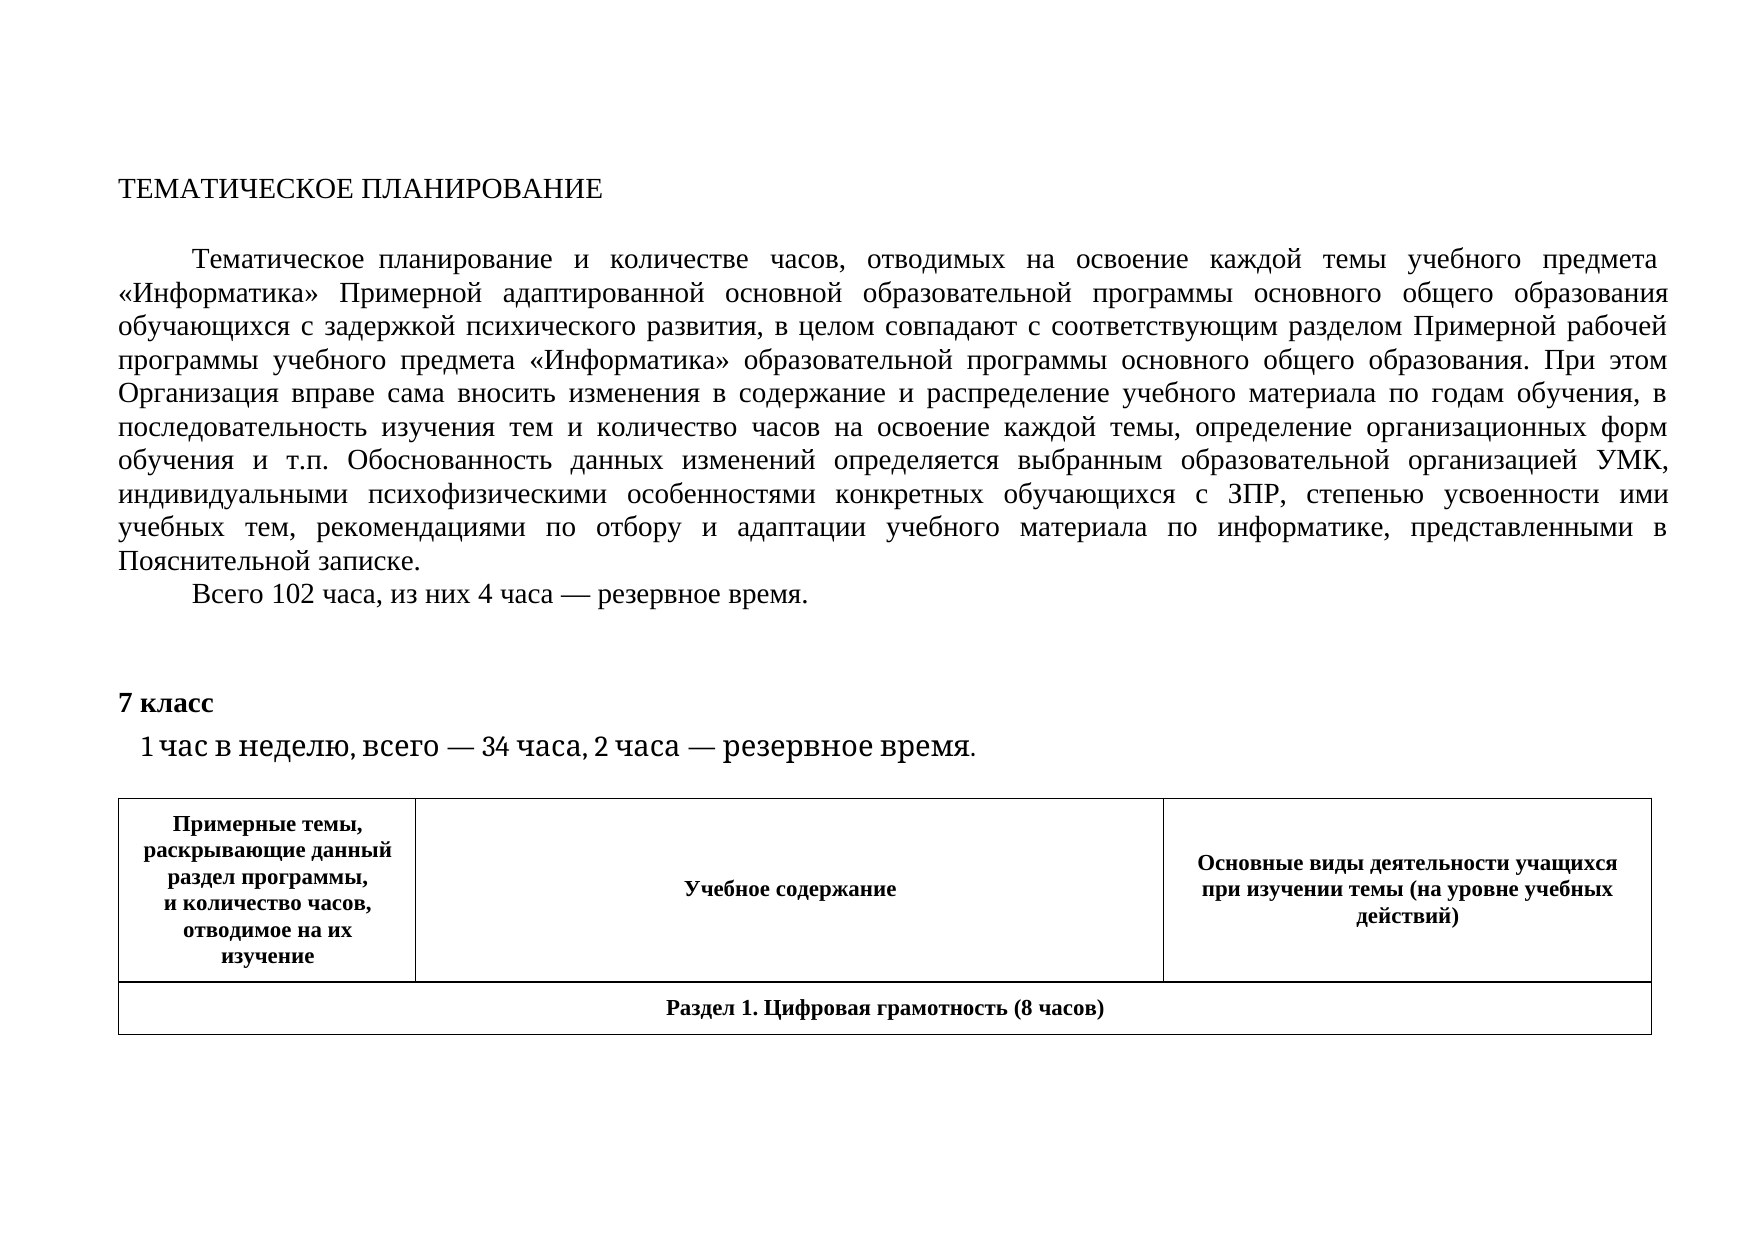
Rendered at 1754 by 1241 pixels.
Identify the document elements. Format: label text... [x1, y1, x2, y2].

table_header Примерные темы, раскрывающие данный раздел программы, и количество часов, отводимое на их изучение [119, 799, 415, 981]
table_header Учебное содержание [416, 799, 1163, 981]
table_cell Раздел 1. Цифровая грамотность (8 часов) [119, 983, 1651, 1034]
text «Информатика» Примерной адаптированной основной образовательной программы основного общего образования обучающихся с задержкой психического развития, в целом совпадают с соответствующим разделом Примерной рабочей программы учебного предмета «Информатика» образовательной программы основного общего образования. При этом Организация вправе сама вносить изменения в содержание и распределение учебного материала по годам обучения, в последовательность изучения тем и количество часов на освоение каждой темы, определение организационных форм обучения и т.п. Обоснованность данных изменений определяется выбранным образовательной организацией УМК, индивидуальными психофизическими особенностями конкретных обучающихся с ЗПР, степенью усвоенности ими учебных тем, рекомендациями по отбору и адаптации учебного материала по информатике, представленными в Пояснительной записке. [118, 275, 1669, 577]
text ТЕМАТИЧЕСКОЕ ПЛАНИРОВАНИЕ [118, 171, 1696, 205]
text Тематическое планирование и количестве часов, отводимых на освоение каждой темы учебного предмета [192, 241, 1696, 275]
text 1 час в неделю, всего — 34 часа, 2 часа — резервное время. [142, 730, 1696, 764]
list класс [118, 685, 1696, 718]
text Всего 102 часа, из них 4 часа — резервное время. [192, 577, 1696, 610]
table_header Основные виды деятельности учащихся при изучении темы (на уровне учебных действий) [1164, 799, 1651, 981]
